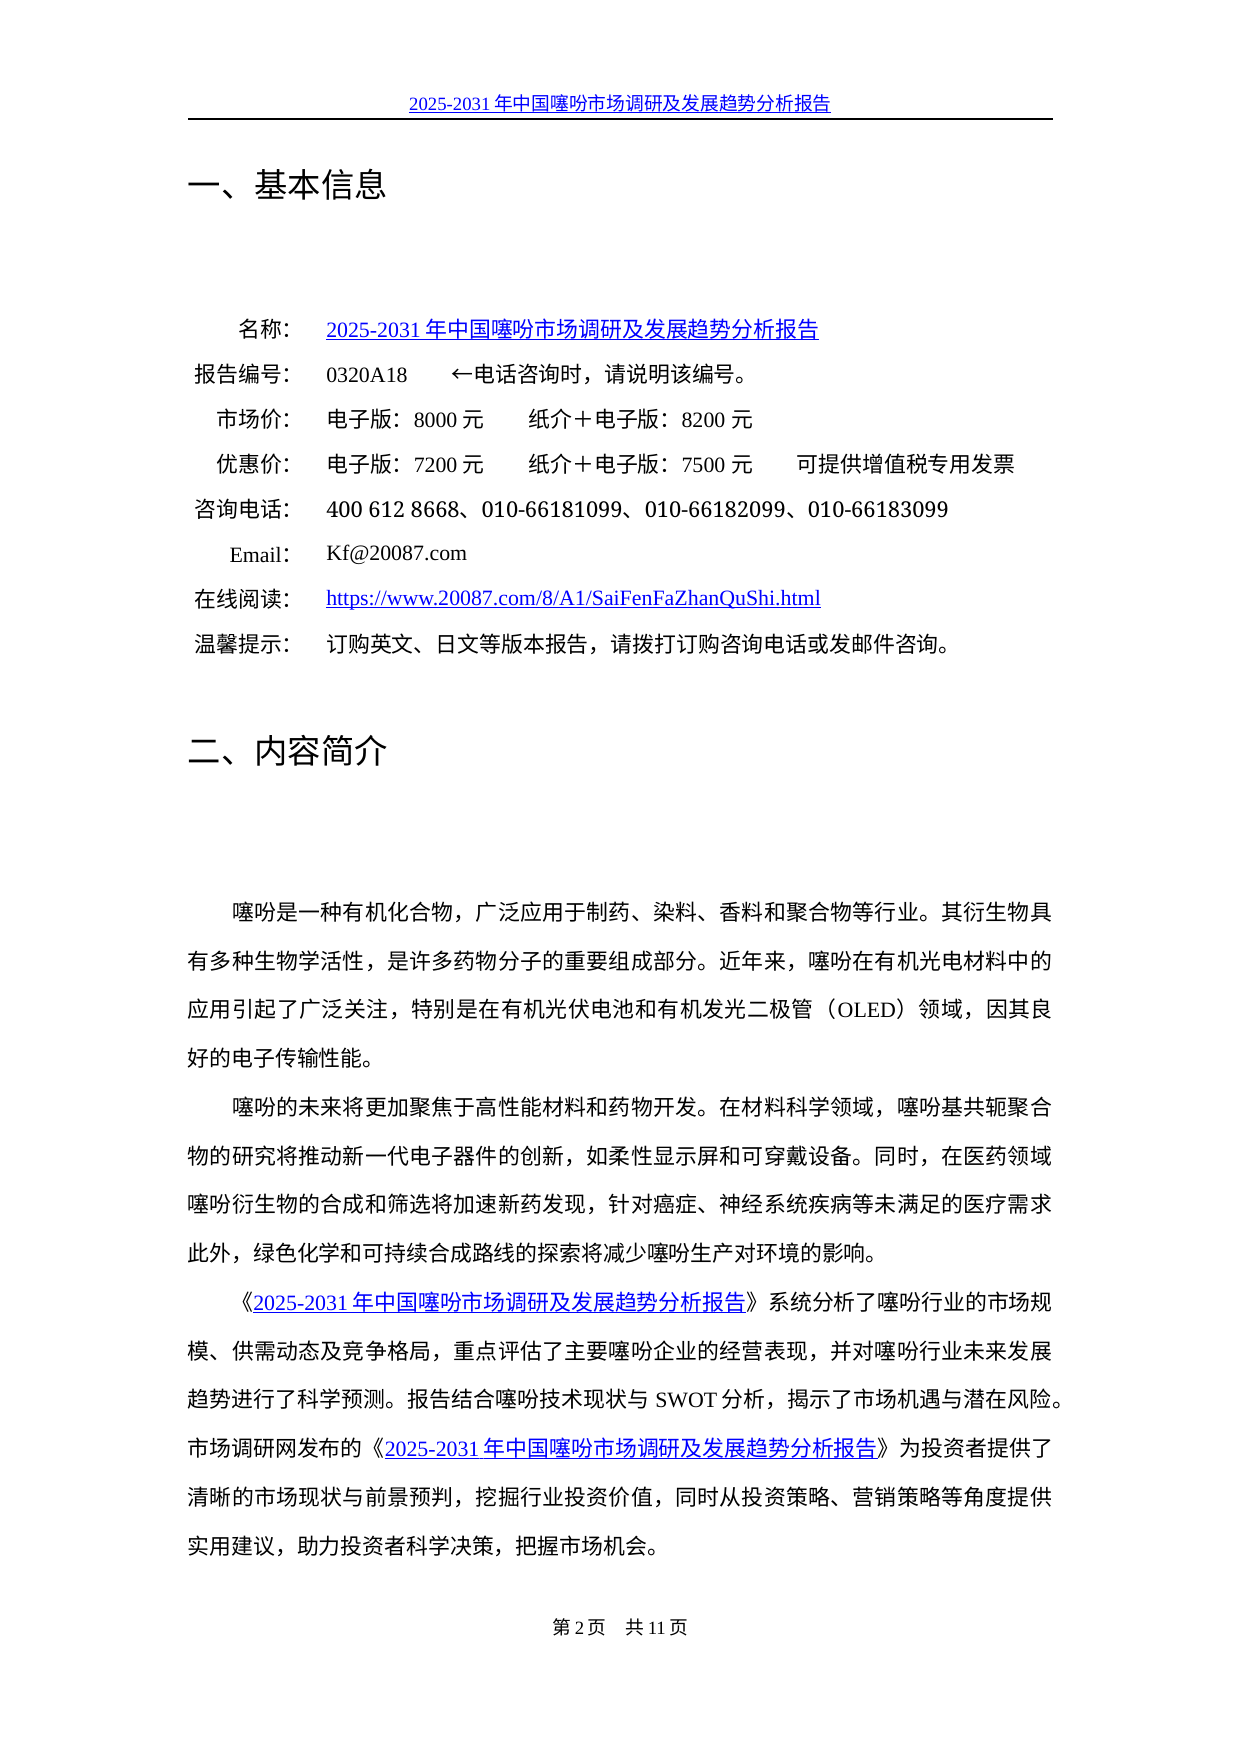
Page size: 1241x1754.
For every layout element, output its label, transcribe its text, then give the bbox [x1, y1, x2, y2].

table_cell 报告编号： [167, 357, 315, 402]
table_cell 优惠价： [167, 447, 315, 492]
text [187, 894, 1053, 1561]
title 一、基本信息 [187, 150, 1053, 215]
table_cell 电子版：7200 元 纸介＋电子版：7500 元 可提供增值税专用发票 [315, 447, 1073, 492]
table_cell 订购英文、日文等版本报告，请拨打订购咨询电话或发邮件咨询。 [315, 627, 1073, 672]
title 二、内容简介 [187, 717, 1053, 782]
table_cell 温馨提示： [167, 627, 315, 672]
table_header 2025-2031年中国噻吩市场调研及发展趋势分析报告 [315, 312, 1073, 357]
table_cell 咨询电话： [167, 492, 315, 537]
table_cell [315, 582, 1073, 627]
table_cell 400 612 8668、010-66181099、010-66182099、010-66183099 [315, 492, 1073, 537]
table_header 名称： [167, 312, 315, 357]
table_cell Email： [167, 537, 315, 582]
table_cell 在线阅读： [167, 582, 315, 627]
table_cell 电子版：8000 元 纸介＋电子版：8200 元 [315, 402, 1073, 447]
table_cell 市场价： [167, 402, 315, 447]
table_cell Kf@20087.com [315, 537, 1073, 582]
table_cell 0320A18 ←电话咨询时，请说明该编号。 [315, 357, 1073, 402]
